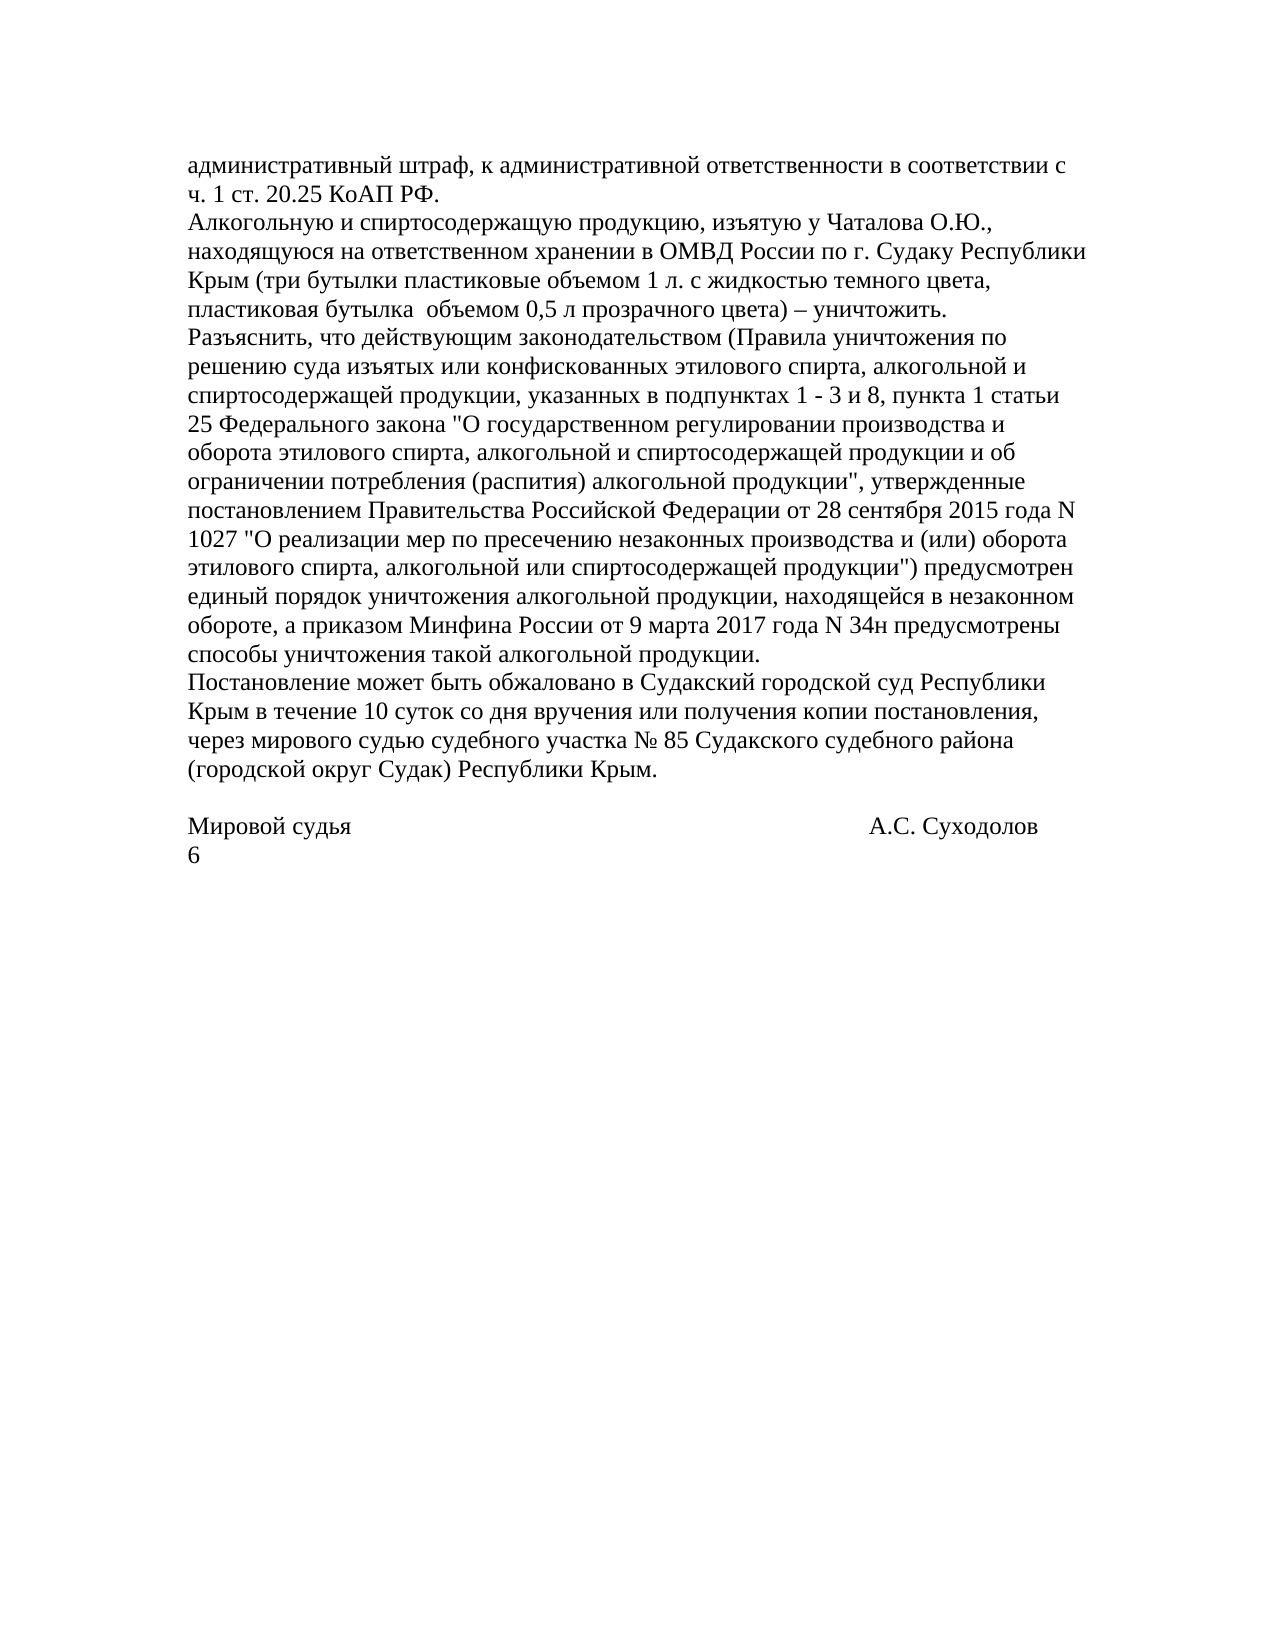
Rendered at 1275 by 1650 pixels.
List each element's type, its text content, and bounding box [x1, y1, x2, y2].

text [187, 150, 1087, 207]
text Разъяснить, что действующим законодательством (Правила уничтожения по решению суда изъятых или конфискованных этилового спирта, алкогольной и спиртосодержащей продукции, указанных в подпунктах 1 - 3 и 8, пункта 1 статьи 25 Федерального закона "О государственном регулировании производства и оборота этилового спирта, алкогольной и спиртосодержащей продукции и об ограничении потребления (распития) алкогольной продукции", утвержденные постановлением Правительства Российской Федерации от 28 сентября 2015 года N 1027 "О реализации мер по пресечению незаконных производства и (или) оборота этилового спирта, алкогольной или спиртосодержащей продукции") предусмотрен единый порядок уничтожения алкогольной продукции, находящейся в незаконном обороте, а приказом Минфина России от 9 марта 2017 года N 34н предусмотрены способы уничтожения такой алкогольной продукции. [187, 322, 1087, 667]
text 6 [187, 840, 1087, 869]
text Алкогольную и спиртосодержащую продукцию, изъятую у Чаталова О.Ю., находящуюся на ответственном хранении в ОМВД России по г. Судаку Республики Крым (три бутылки пластиковые объемом 1 л. с жидкостью темного цвета, пластиковая бутылка объемом 0,5 л прозрачного цвета) – уничтожить. [187, 207, 1087, 322]
text Постановление может быть обжаловано в Судакский городской суд Республики Крым в течение 10 суток со дня вручения или получения копии постановления, через мирового судью судебного участка № 85 Судакского судебного района (городской округ Судак) Республики Крым. [187, 667, 1087, 782]
text Мировой судья А.С. Суходолов [187, 811, 1087, 840]
